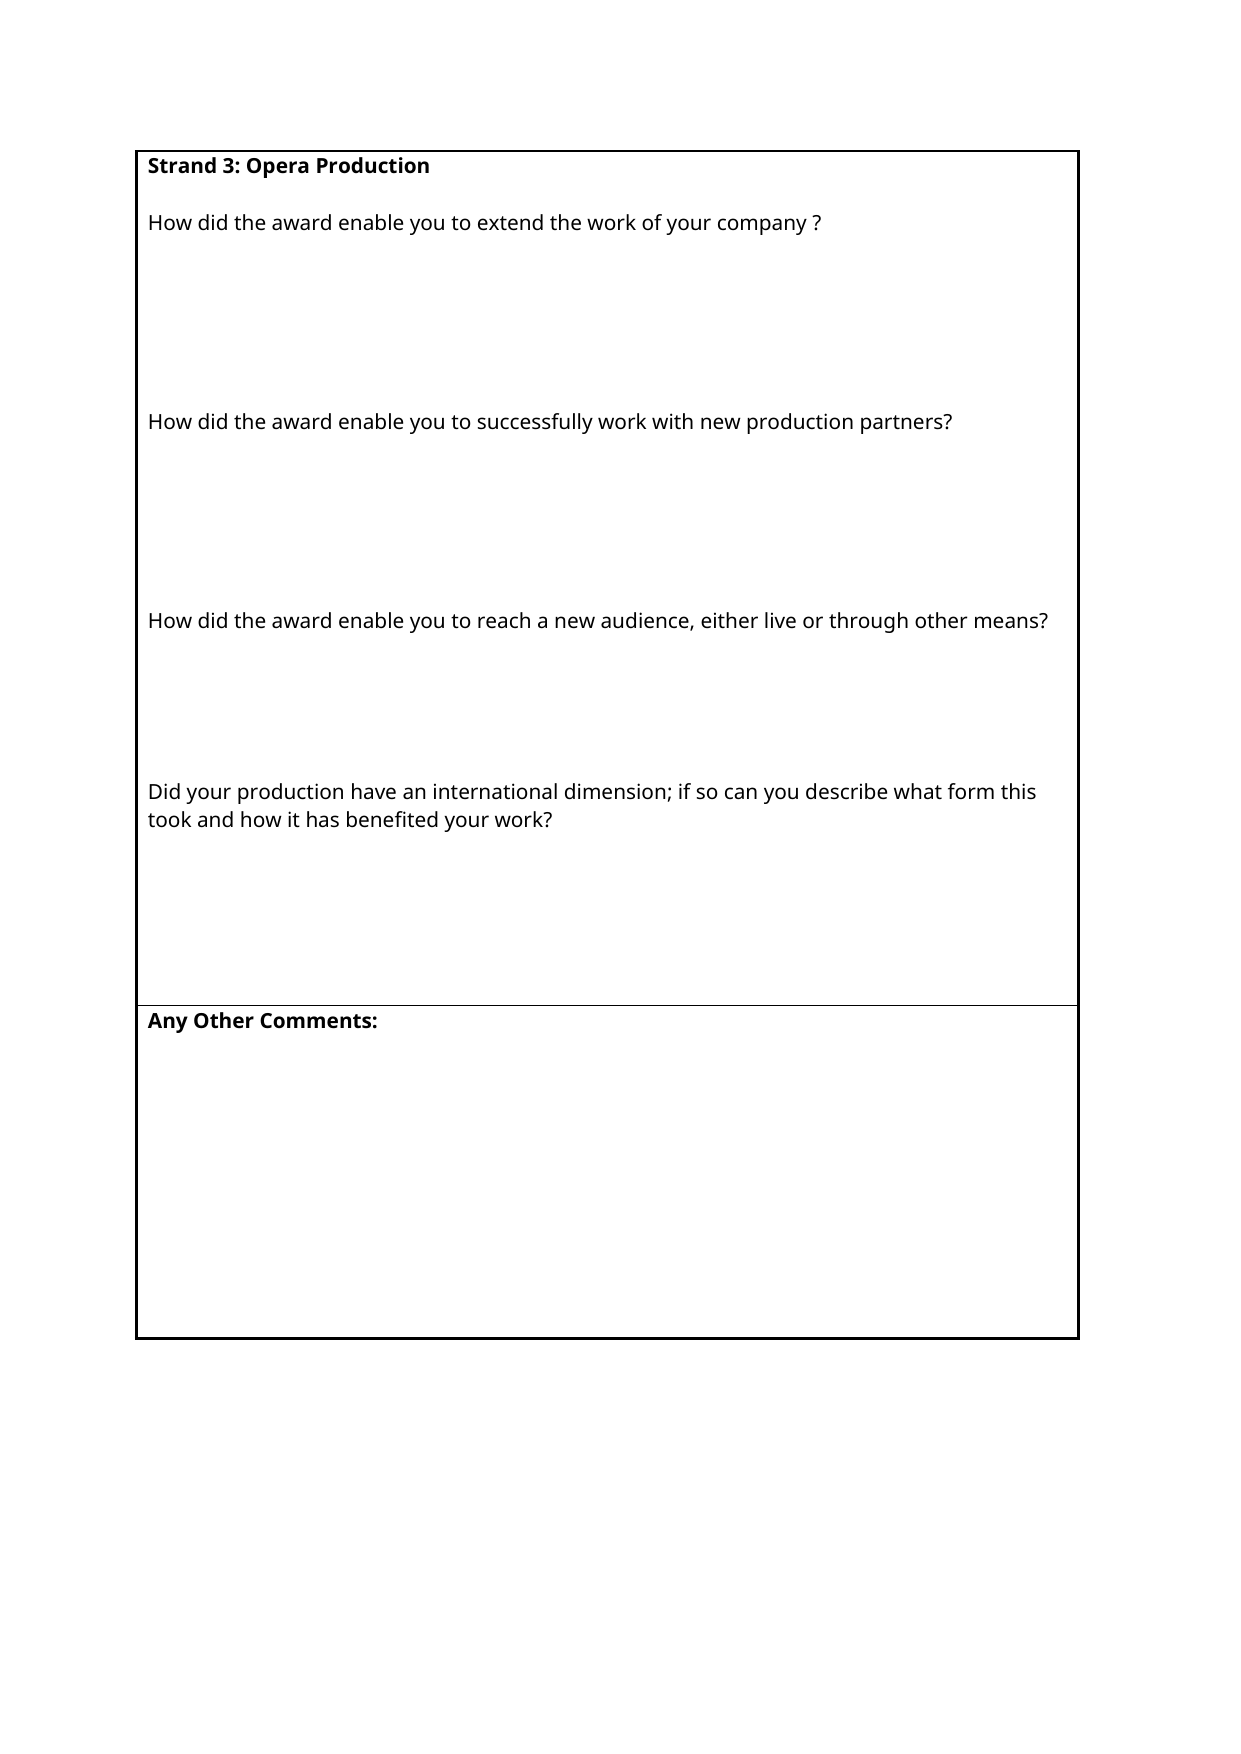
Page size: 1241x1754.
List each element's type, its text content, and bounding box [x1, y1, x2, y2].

table_cell Any Other Comments: [138, 1006, 1077, 1337]
table_cell Strand 3: Opera Production How did the award enable you to extend the work of your company ? How did the award enable you to successfully work with new production partners? How did the award enable you to reach a new audience, either live or through other means? Did your production have an international dimension; if so can you describe what form this took and how it has benefited your work? [138, 152, 1077, 1005]
